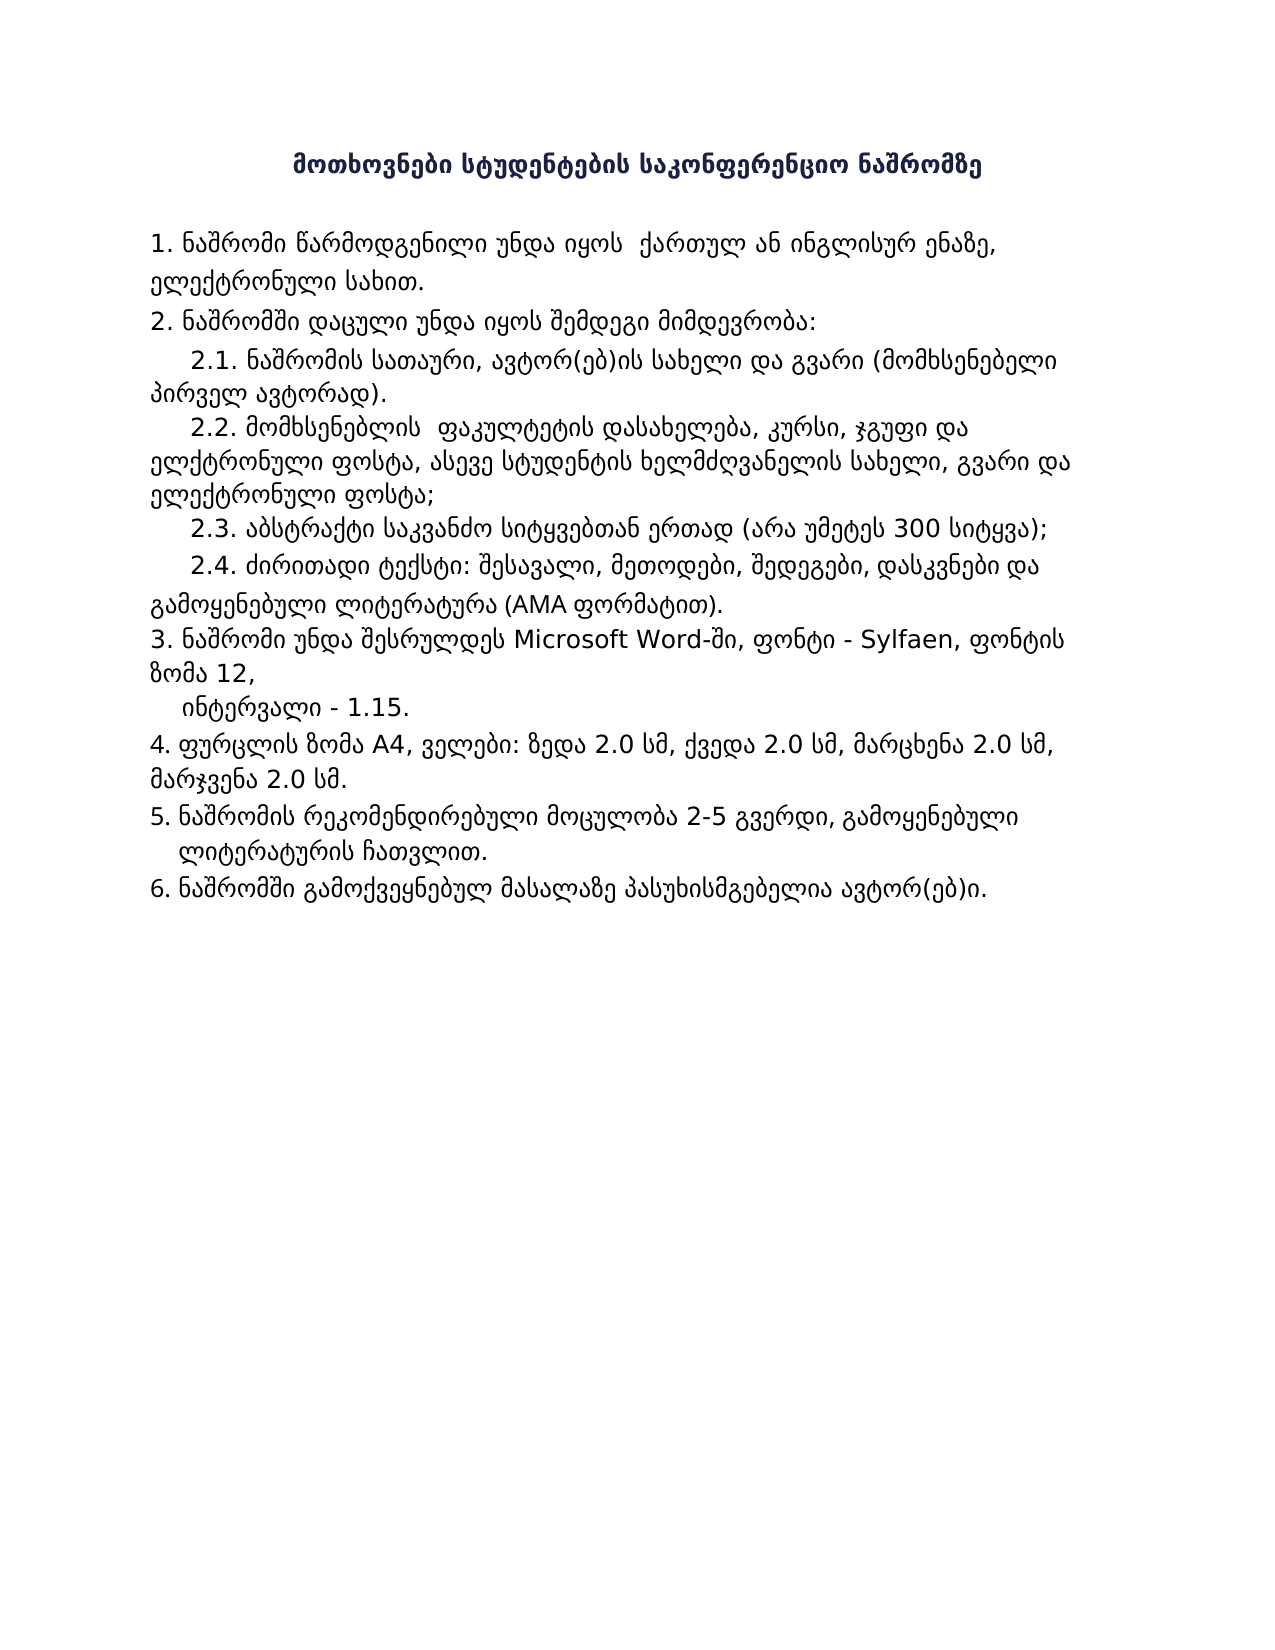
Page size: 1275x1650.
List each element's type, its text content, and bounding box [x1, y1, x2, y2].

list ნაშრომის რეკომენდირებული მოცულობა 2-5 გვერდი, გამოყენებული ლიტერატურის ჩათვლით. [150, 799, 1125, 867]
text 2. ნაშრომში დაცული უნდა იყოს შემდეგი მიმდევრობა: [150, 308, 1125, 337]
text 2.1. ნაშრომის სათაური, ავტორ(ებ)ის სახელი და გვარი (მომხსენებელი პირველ ავტორად). [150, 346, 1125, 409]
list ნაშრომში გამოქვეყნებულ მასალაზე პასუხისმგებელია ავტორ(ებ)ი. [150, 871, 1125, 905]
list 2.2. მომხსენებლის ფაკულტეტის დასახელება, კურსი, ჯგუფი და ელქტრონული ფოსტა, ასევე სტუდენტის ხელმძღვანელის სახელი, გვარი და ელექტრონული ფოსტა; [150, 413, 1125, 509]
list ფურცლის ზომა A4, ველები: ზედა 2.0 სმ, ქვედა 2.0 სმ, მარცხენა 2.0 სმ, [150, 726, 1125, 760]
text 1. ნაშრომი წარმოდგენილი უნდა იყოს ქართულ ან ინგლისურ ენაზე, ელექტრონული სახით. [150, 229, 1125, 297]
text 3. ნაშრომი უნდა შესრულდეს Microsoft Word-ში, ფონტი - Sylfaen, ფონტის ზომა 12, [150, 626, 1125, 688]
text მოთხოვნები სტუდენტების საკონფერენციო ნაშრომზე [150, 150, 1125, 179]
list 2.4. ძირითადი ტექსტი: შესავალი, მეთოდები, შედეგები, დასკვნები და გამოყენებული ლიტერატურა (AMA ფორმატით). [150, 547, 1125, 621]
text ინტერვალი - 1.15. [150, 693, 1125, 722]
list 2.3. აბსტრაქტი საკვანძო სიტყვებთან ერთად (არა უმეტეს 300 სიტყვა); [150, 514, 1125, 543]
text მარჯვენა 2.0 სმ. [150, 766, 1125, 795]
